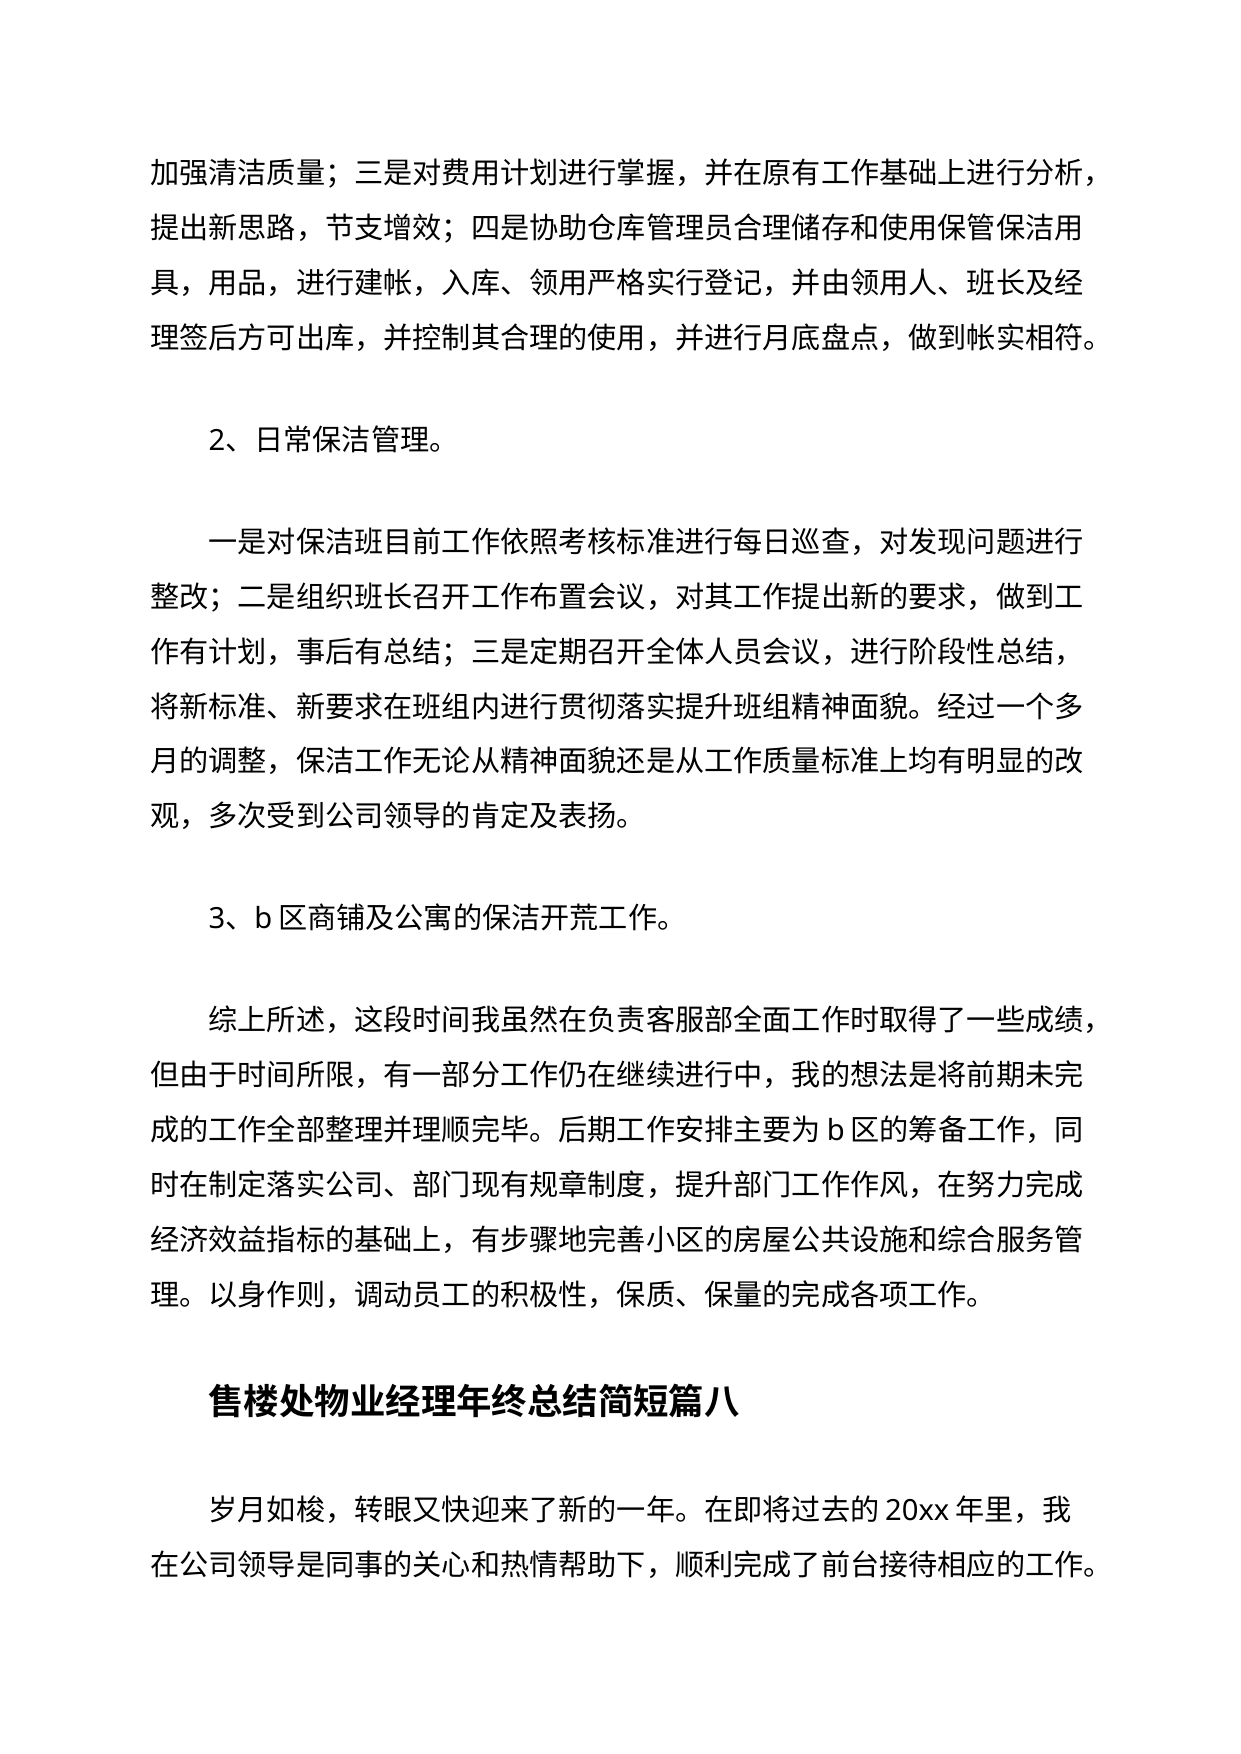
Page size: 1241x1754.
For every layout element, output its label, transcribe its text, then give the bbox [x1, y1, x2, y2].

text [150, 150, 1090, 357]
text 2、日常保洁管理。 [150, 416, 1090, 459]
text 3、b区商铺及公寓的保洁开荒工作。 [150, 895, 1090, 937]
text 一是对保洁班目前工作依照考核标准进行每日巡查，对发现问题进行整改；二是组织班长召开工作布置会议，对其工作提出新的要求，做到工作有计划，事后有总结；三是定期召开全体人员会议，进行阶段性总结，将新标准、新要求在班组内进行贯彻落实提升班组精神面貌。经过一个多月的调整，保洁工作无论从精神面貌还是从工作质量标准上均有明显的改观，多次受到公司领导的肯定及表扬。 [150, 518, 1090, 835]
text 售楼处物业经理年终总结简短篇八 [150, 1373, 1090, 1424]
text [150, 1486, 1090, 1584]
text 综上所述，这段时间我虽然在负责客服部全面工作时取得了一些成绩，但由于时间所限，有一部分工作仍在继续进行中，我的想法是将前期未完成的工作全部整理并理顺完毕。后期工作安排主要为b区的筹备工作，同时在制定落实公司、部门现有规章制度，提升部门工作作风，在努力完成经济效益指标的基础上，有步骤地完善小区的房屋公共设施和综合服务管理。以身作则，调动员工的积极性，保质、保量的完成各项工作。 [150, 997, 1090, 1313]
